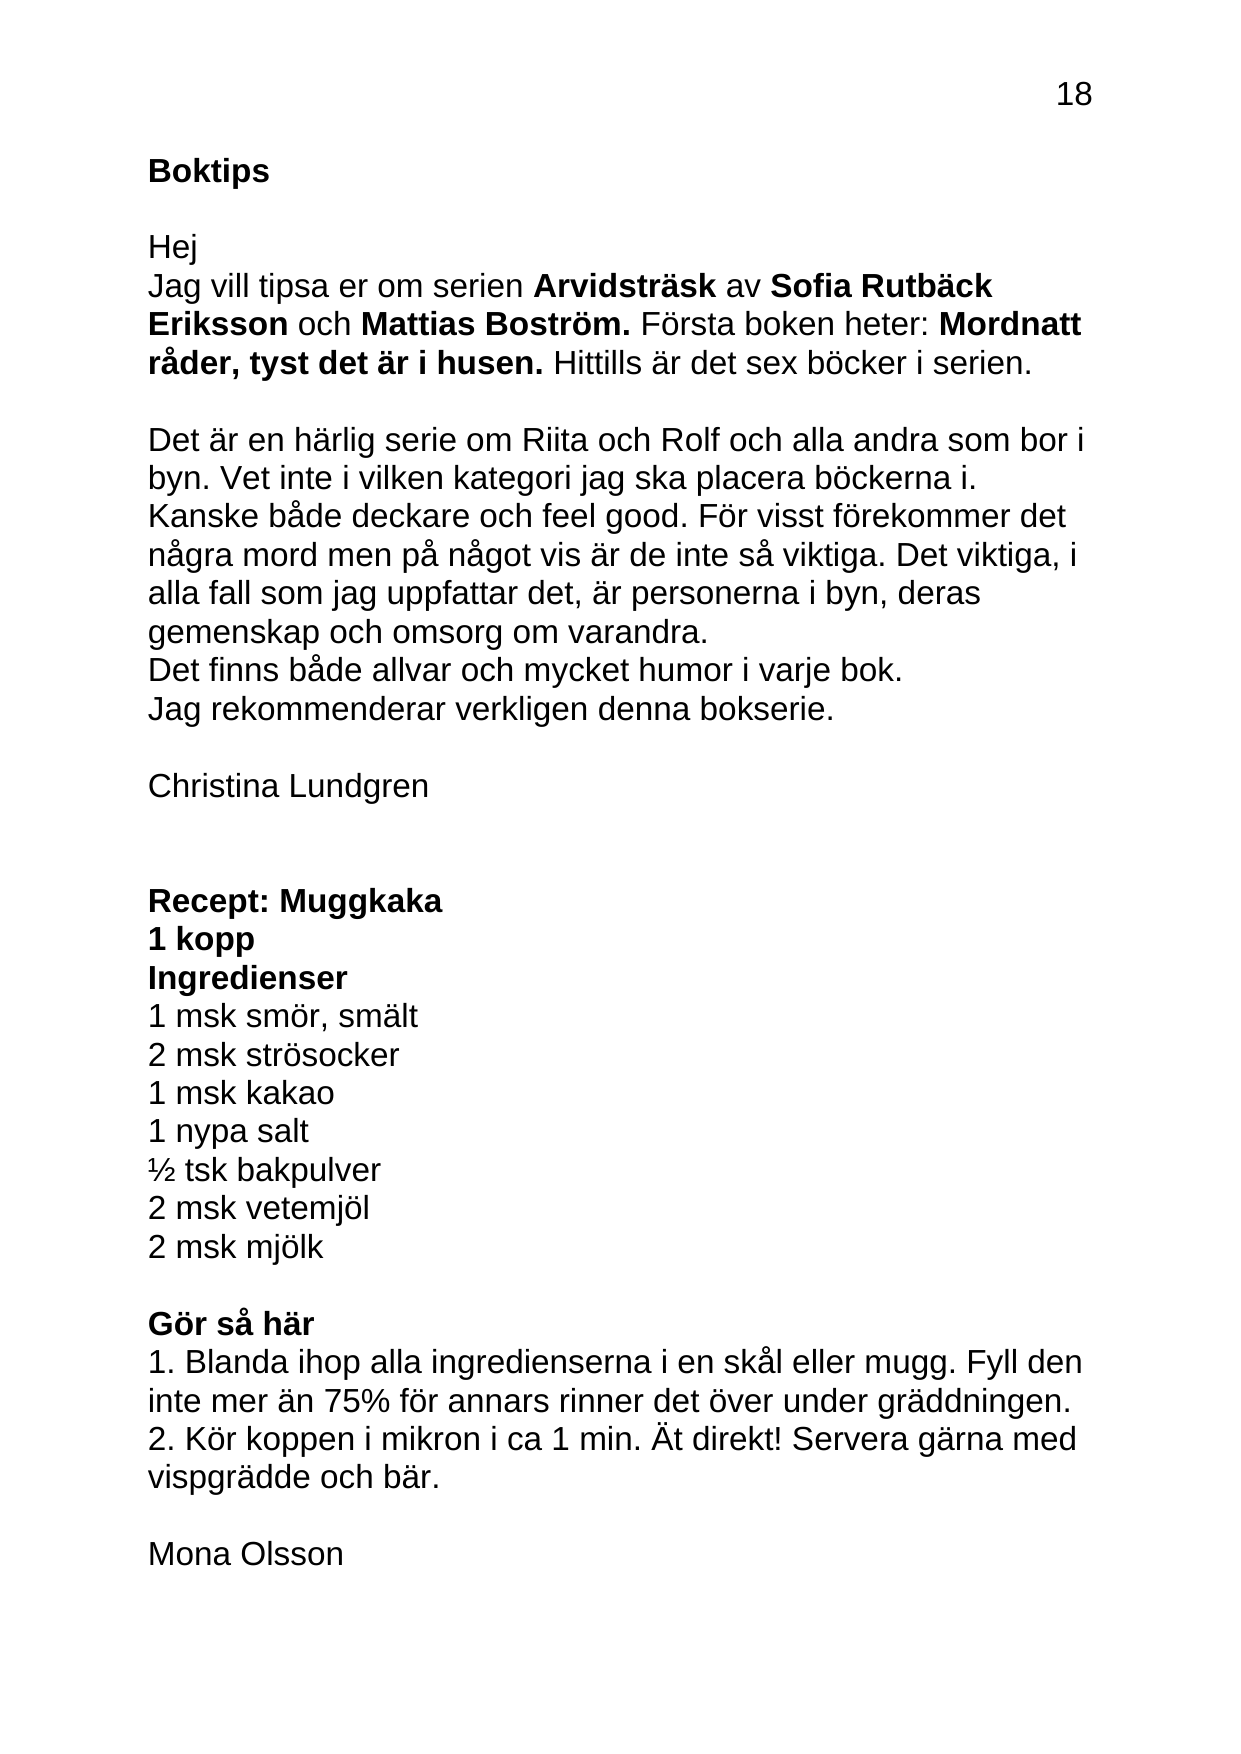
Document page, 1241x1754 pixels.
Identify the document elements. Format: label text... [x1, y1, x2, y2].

text 2 msk vetemjöl [148, 1188, 1093, 1227]
text Det är en härlig serie om Riita och Rolf och alla andra som bor i byn. Vet inte i vilken kategori jag ska placera böckerna i. Kanske både deckare och feel good. För visst förekommer det några mord men på något vis är de inte så viktiga. Det viktiga, i alla fall som jag uppfattar det, är personerna i byn, deras gemenskap och omsorg om varandra. [148, 420, 1093, 650]
text 1 msk kakao [148, 1073, 1093, 1112]
text Recept: Muggkaka [148, 881, 1093, 919]
text 1 kopp [148, 919, 1093, 958]
text Ingredienser [148, 958, 1093, 996]
text Det finns både allvar och mycket humor i varje bok. [148, 650, 1093, 689]
text 1 nypa salt [148, 1112, 1093, 1150]
text ½ tsk bakpulver [148, 1150, 1093, 1188]
text Gör så här [148, 1304, 1093, 1342]
text Jag rekommenderar verkligen denna bokserie. [148, 689, 1093, 727]
text Mona Olsson [148, 1534, 1093, 1573]
text Hej [148, 227, 1093, 266]
text 2 msk mjölk [148, 1227, 1093, 1265]
text 1 msk smör, smält [148, 996, 1093, 1035]
text Jag vill tipsa er om serien Arvidsträsk av Sofia Rutbäck Eriksson och Mattias Boström. Första boken heter: Mordnatt råder, tyst det är i husen. Hittills är det sex böcker i serien. [148, 266, 1093, 381]
text 1. Blanda ihop alla ingredienserna i en skål eller mugg. Fyll den inte mer än 75% för annars rinner det över under gräddningen. [148, 1342, 1093, 1419]
text Christina Lundgren [148, 766, 1093, 804]
text Boktips [148, 151, 1093, 189]
text 2 msk strösocker [148, 1035, 1093, 1073]
text 2. Kör koppen i mikron i ca 1 min. Ät direkt! Servera gärna med vispgrädde och bär. [148, 1419, 1093, 1496]
